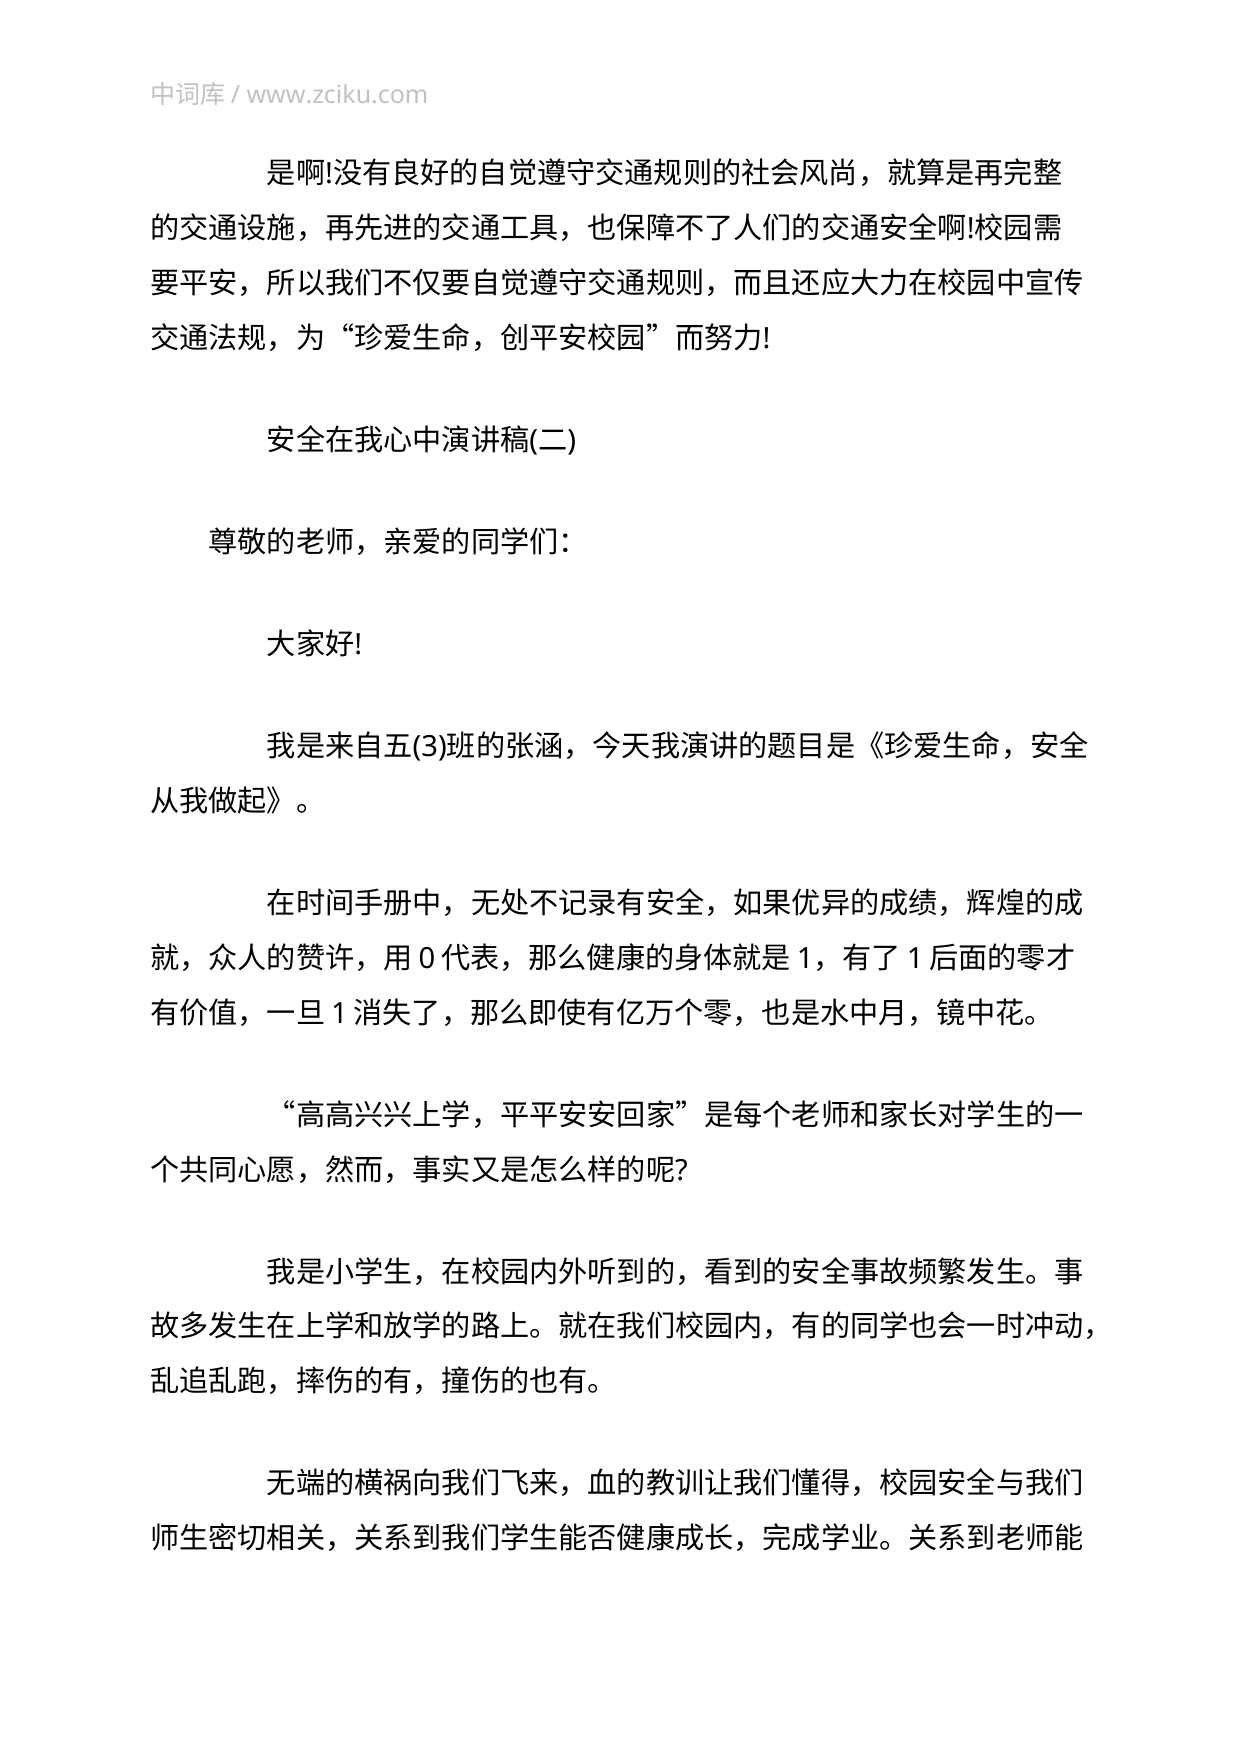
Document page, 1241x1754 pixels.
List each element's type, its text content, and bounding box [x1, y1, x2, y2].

text 在时间手册中，无处不记录有安全，如果优异的成绩，辉煌的成就，众人的赞许，用0代表，那么健康的身体就是1，有了1后面的零才有价值，一旦1消失了，那么即使有亿万个零，也是水中月，镜中花。 [150, 879, 1090, 1032]
text 我是小学生，在校园内外听到的，看到的安全事故频繁发生。事故多发生在上学和放学的路上。就在我们校园内，有的同学也会一时冲动，乱追乱跑，摔伤的有，撞伤的也有。 [150, 1248, 1090, 1400]
text “高高兴兴上学，平平安安回家”是每个老师和家长对学生的一个共同心愿，然而，事实又是怎么样的呢? [150, 1091, 1090, 1188]
text 大家好! [150, 621, 1090, 663]
text 安全在我心中演讲稿(二) [150, 417, 1090, 459]
text 我是来自五(3)班的张涵，今天我演讲的题目是《珍爱生命，安全从我做起》。 [150, 723, 1090, 820]
text 是啊!没有良好的自觉遵守交通规则的社会风尚，就算是再完整的交通设施，再先进的交通工具，也保障不了人们的交通安全啊!校园需要平安，所以我们不仅要自觉遵守交通规则，而且还应大力在校园中宣传交通法规，为“珍爱生命，创平安校园”而努力! [150, 150, 1090, 357]
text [150, 1460, 1090, 1557]
text 尊敬的老师，亲爱的同学们： [150, 519, 1090, 561]
